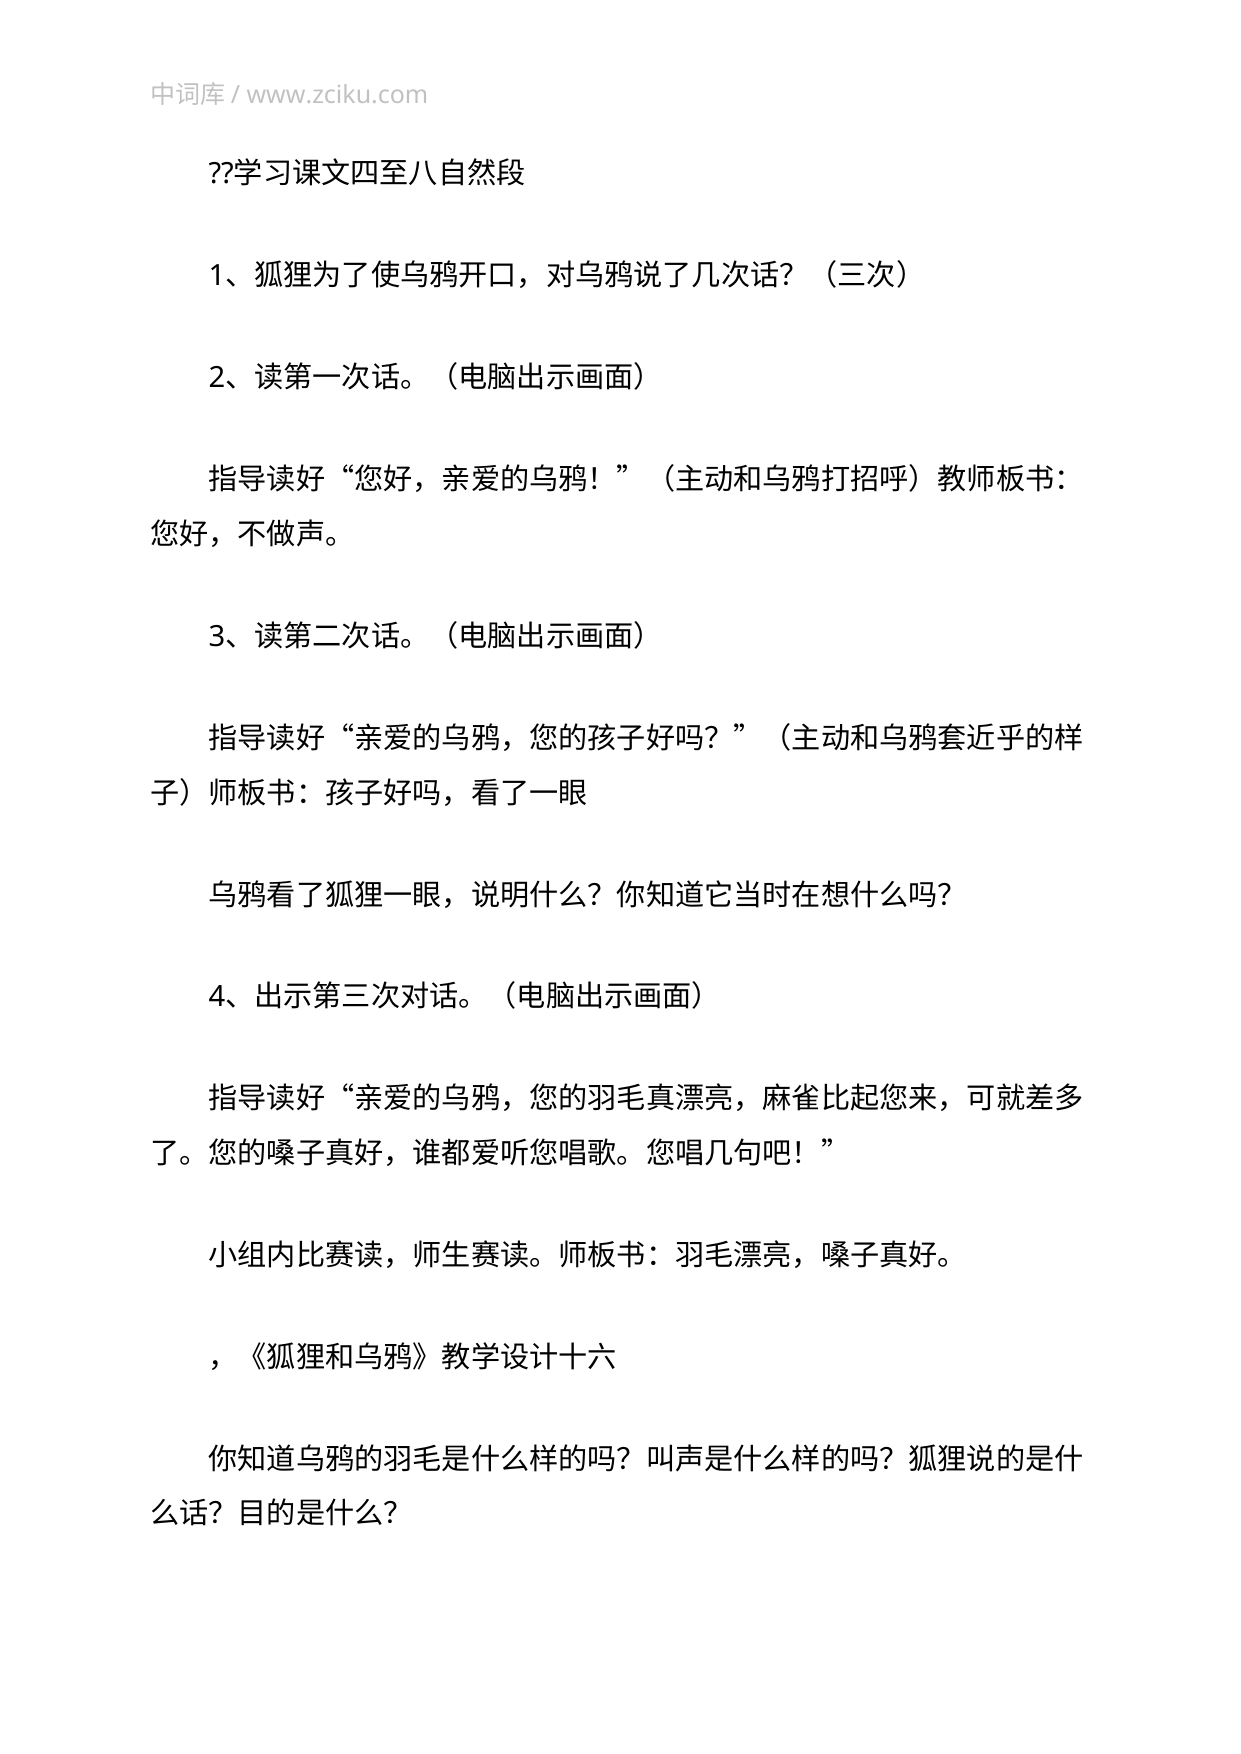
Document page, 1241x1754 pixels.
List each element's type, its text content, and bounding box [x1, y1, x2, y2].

text 2、读第一次话。（电脑出示画面） [150, 354, 1090, 396]
text 你知道乌鸦的羽毛是什么样的吗？叫声是什么样的吗？狐狸说的是什么话？目的是什么？ [150, 1435, 1090, 1532]
text 指导读好“亲爱的乌鸦，您的孩子好吗？”（主动和乌鸦套近乎的样子）师板书：孩子好吗，看了一眼 [150, 714, 1090, 812]
text 小组内比赛读，师生赛读。师板书：羽毛漂亮，嗓子真好。 [150, 1232, 1090, 1274]
text 3、读第二次话。（电脑出示画面） [150, 613, 1090, 655]
text ，《狐狸和乌鸦》教学设计十六 [150, 1333, 1090, 1376]
text 乌鸦看了狐狸一眼，说明什么？你知道它当时在想什么吗？ [150, 871, 1090, 913]
text ??学习课文四至八自然段 [150, 150, 1090, 192]
text 4、出示第三次对话。（电脑出示画面） [150, 973, 1090, 1015]
text 指导读好“您好，亲爱的乌鸦！”（主动和乌鸦打招呼）教师板书：您好，不做声。 [150, 456, 1090, 553]
text 1、狐狸为了使乌鸦开口，对乌鸦说了几次话？（三次） [150, 252, 1090, 294]
text 指导读好“亲爱的乌鸦，您的羽毛真漂亮，麻雀比起您来，可就差多了。您的嗓子真好，谁都爱听您唱歌。您唱几句吧！” [150, 1075, 1090, 1172]
